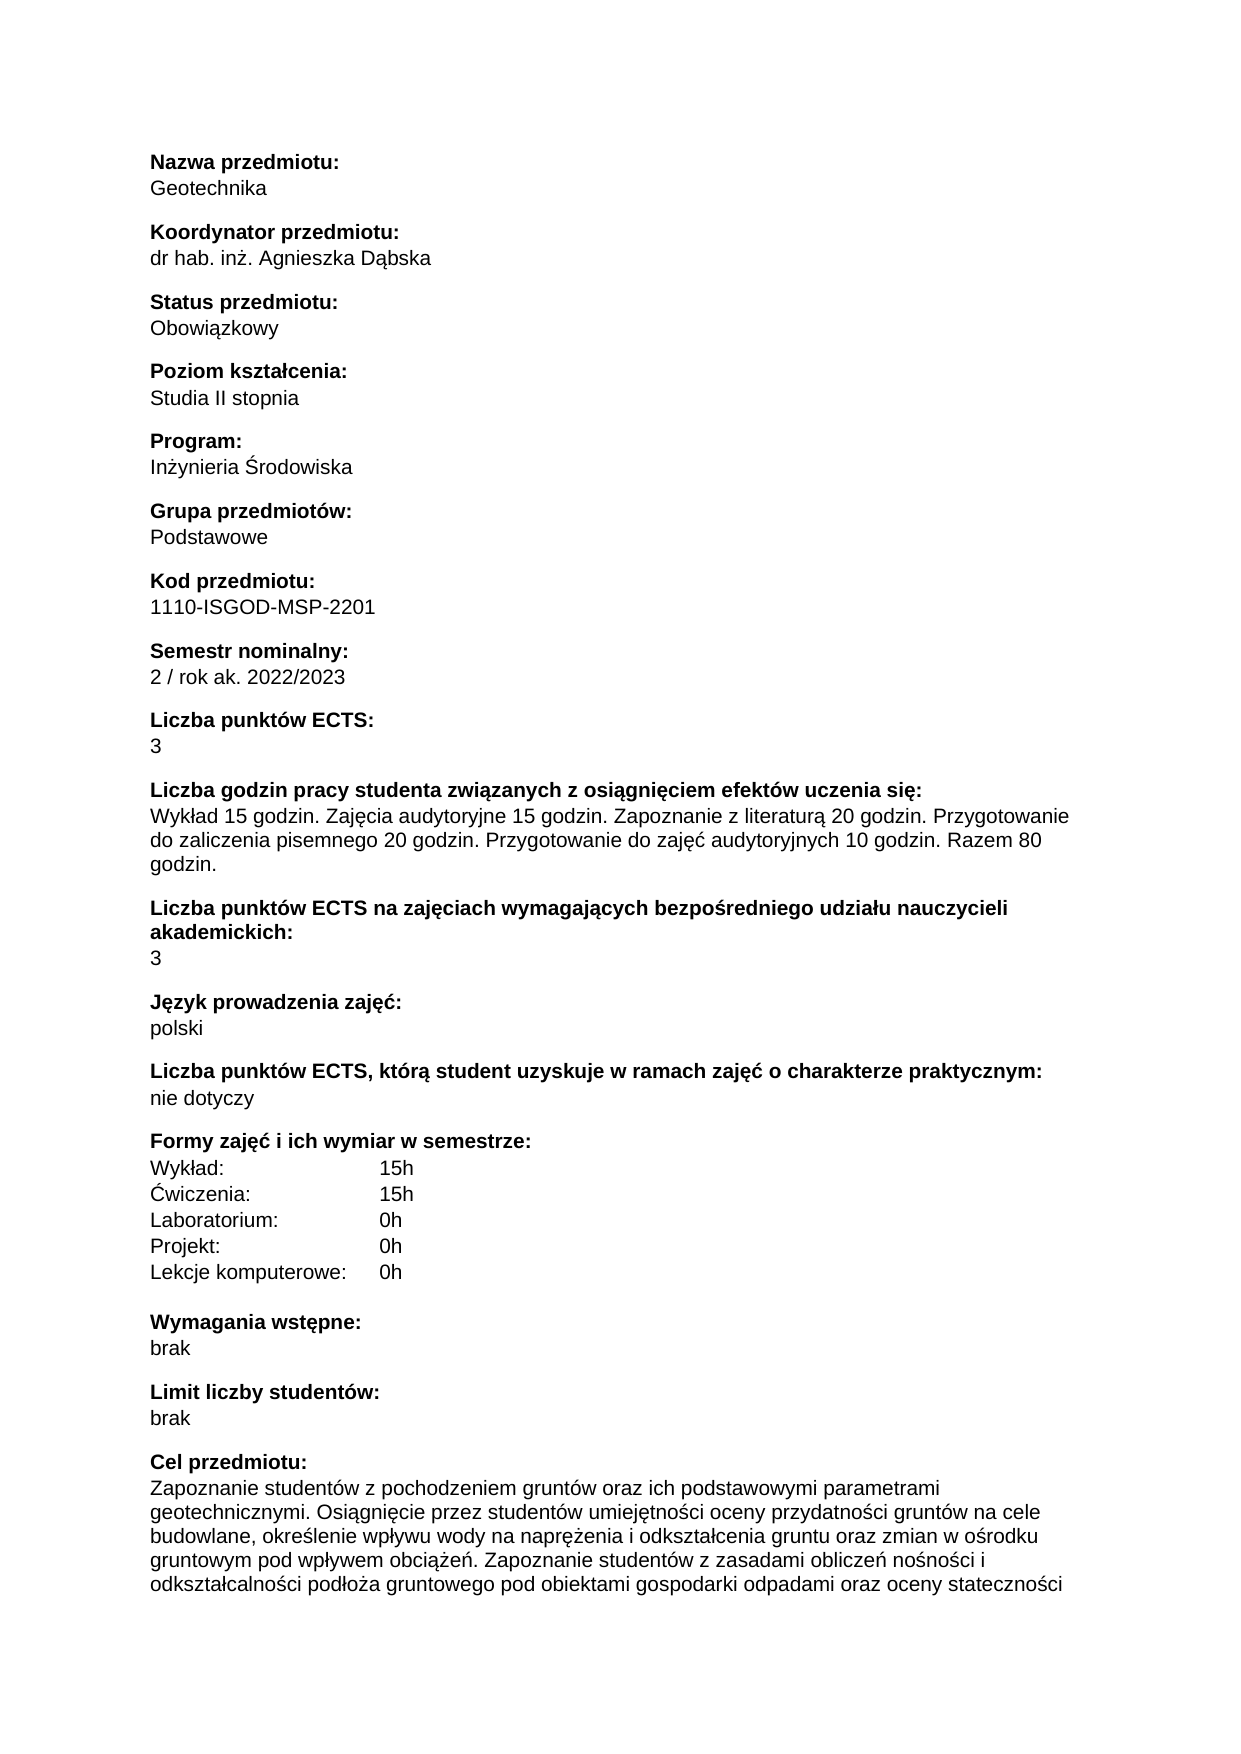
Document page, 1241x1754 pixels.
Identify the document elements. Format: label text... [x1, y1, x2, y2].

text 3 [150, 946, 1090, 970]
text Studia II stopnia [150, 385, 1090, 409]
text Kod przedmiotu: [150, 569, 1090, 593]
text Wymagania wstępne: [150, 1310, 1090, 1334]
table_cell Projekt: [140, 1234, 367, 1258]
text Formy zajęć i ich wymiar w semestrze: [150, 1129, 1090, 1153]
table_cell 0h [369, 1206, 597, 1232]
text Liczba godzin pracy studenta związanych z osiągnięciem efektów uczenia się: [150, 778, 1090, 802]
text Obowiązkowy [150, 316, 1090, 339]
text Liczba punktów ECTS, którą student uzyskuje w ramach zajęć o charakterze praktycznym: [150, 1059, 1090, 1083]
text Program: [150, 429, 1090, 453]
table_cell Lekcje komputerowe: [140, 1260, 367, 1284]
text Nazwa przedmiotu: [150, 150, 1090, 174]
text Grupa przedmiotów: [150, 499, 1090, 523]
text nie dotyczy [150, 1085, 1090, 1109]
text brak [150, 1406, 1090, 1430]
table_cell 0h [369, 1232, 597, 1258]
text Limit liczby studentów: [150, 1380, 1090, 1404]
text Poziom kształcenia: [150, 359, 1090, 383]
text Cel przedmiotu: [150, 1449, 1090, 1473]
text Wykład 15 godzin. Zajęcia audytoryjne 15 godzin. Zapoznanie z literaturą 20 godzin. Przygotowanie do zaliczenia pisemnego 20 godzin. Przygotowanie do zajęć audytoryjnych 10 godzin. Razem 80 godzin. [150, 804, 1090, 876]
text Status przedmiotu: [150, 289, 1090, 313]
text 1110-ISGOD-MSP-2201 [150, 595, 1090, 619]
text 3 [150, 734, 1090, 758]
text Język prowadzenia zajęć: [150, 989, 1090, 1013]
text Koordynator przedmiotu: [150, 220, 1090, 244]
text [150, 1476, 1090, 1595]
table_cell Laboratorium: [140, 1208, 367, 1232]
text dr hab. inż. Agnieszka Dąbska [150, 246, 1090, 270]
text Inżynieria Środowiska [150, 455, 1090, 479]
table_header Wykład: [140, 1156, 367, 1180]
table_cell 15h [369, 1180, 597, 1206]
text Semestr nominalny: [150, 638, 1090, 662]
text Liczba punktów ECTS: [150, 708, 1090, 732]
text polski [150, 1016, 1090, 1039]
text 2 / rok ak. 2022/2023 [150, 664, 1090, 688]
text Geotechnika [150, 176, 1090, 200]
text Podstawowe [150, 525, 1090, 549]
text Liczba punktów ECTS na zajęciach wymagających bezpośredniego udziału nauczycieli akademickich: [150, 896, 1090, 944]
text brak [150, 1336, 1090, 1360]
table_header 15h [369, 1156, 597, 1180]
table_cell Ćwiczenia: [140, 1182, 367, 1206]
table_cell 0h [369, 1258, 597, 1284]
